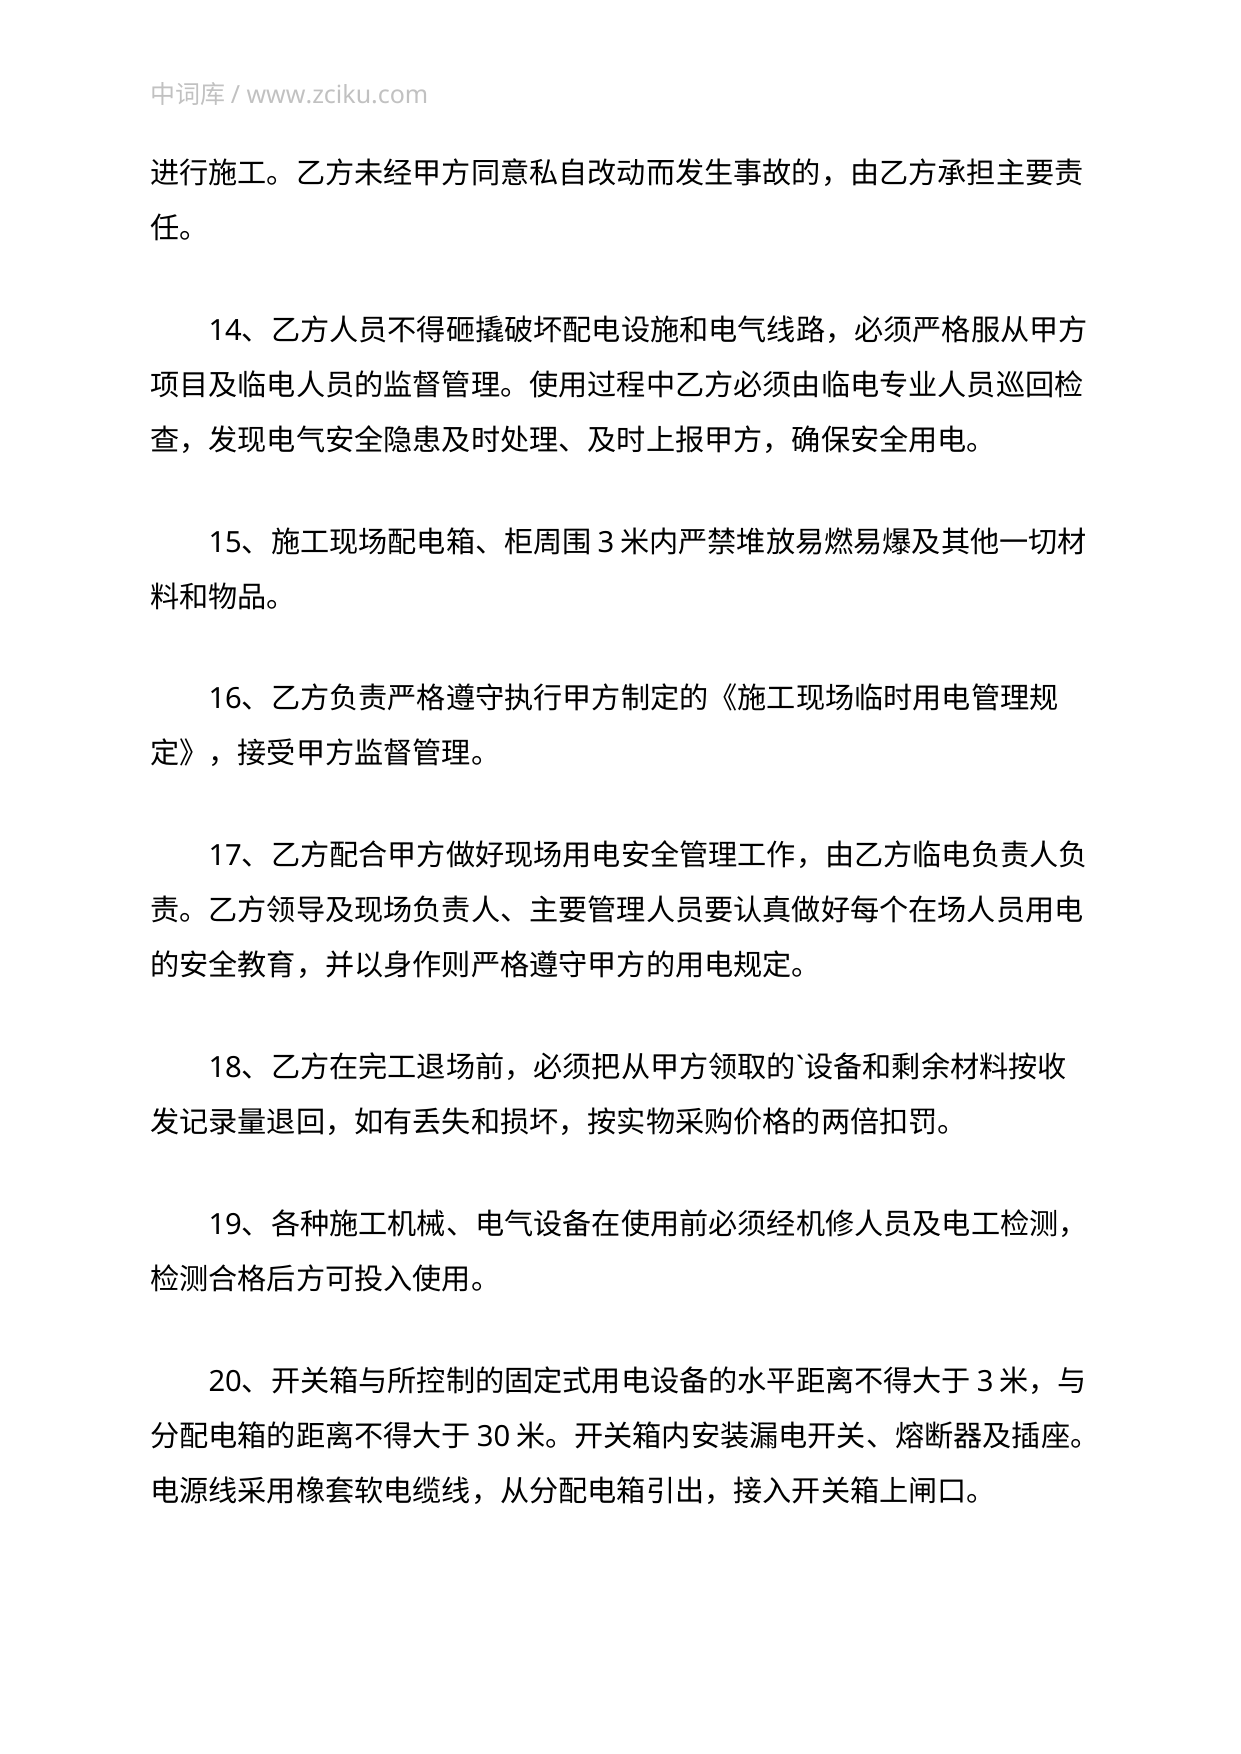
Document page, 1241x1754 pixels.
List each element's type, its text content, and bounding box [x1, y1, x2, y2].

text 16、乙方负责严格遵守执行甲方制定的《施工现场临时用电管理规定》，接受甲方监督管理。 [150, 675, 1090, 772]
text 19、各种施工机械、电气设备在使用前必须经机修人员及电工检测，检测合格后方可投入使用。 [150, 1200, 1090, 1298]
text 17、乙方配合甲方做好现场用电安全管理工作，由乙方临电负责人负责。乙方领导及现场负责人、主要管理人员要认真做好每个在场人员用电的安全教育，并以身作则严格遵守甲方的用电规定。 [150, 832, 1090, 984]
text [150, 150, 1090, 247]
text 20、开关箱与所控制的固定式用电设备的水平距离不得大于3米，与分配电箱的距离不得大于30米。开关箱内安装漏电开关、熔断器及插座。电源线采用橡套软电缆线，从分配电箱引出，接入开关箱上闸口。 [150, 1357, 1090, 1509]
text 14、乙方人员不得砸撬破坏配电设施和电气线路，必须严格服从甲方项目及临电人员的监督管理。使用过程中乙方必须由临电专业人员巡回检查，发现电气安全隐患及时处理、及时上报甲方，确保安全用电。 [150, 307, 1090, 459]
text 15、施工现场配电箱、柜周围3米内严禁堆放易燃易爆及其他一切材料和物品。 [150, 518, 1090, 616]
text 18、乙方在完工退场前，必须把从甲方领取的`设备和剩余材料按收发记录量退回，如有丢失和损坏，按实物采购价格的两倍扣罚。 [150, 1043, 1090, 1141]
